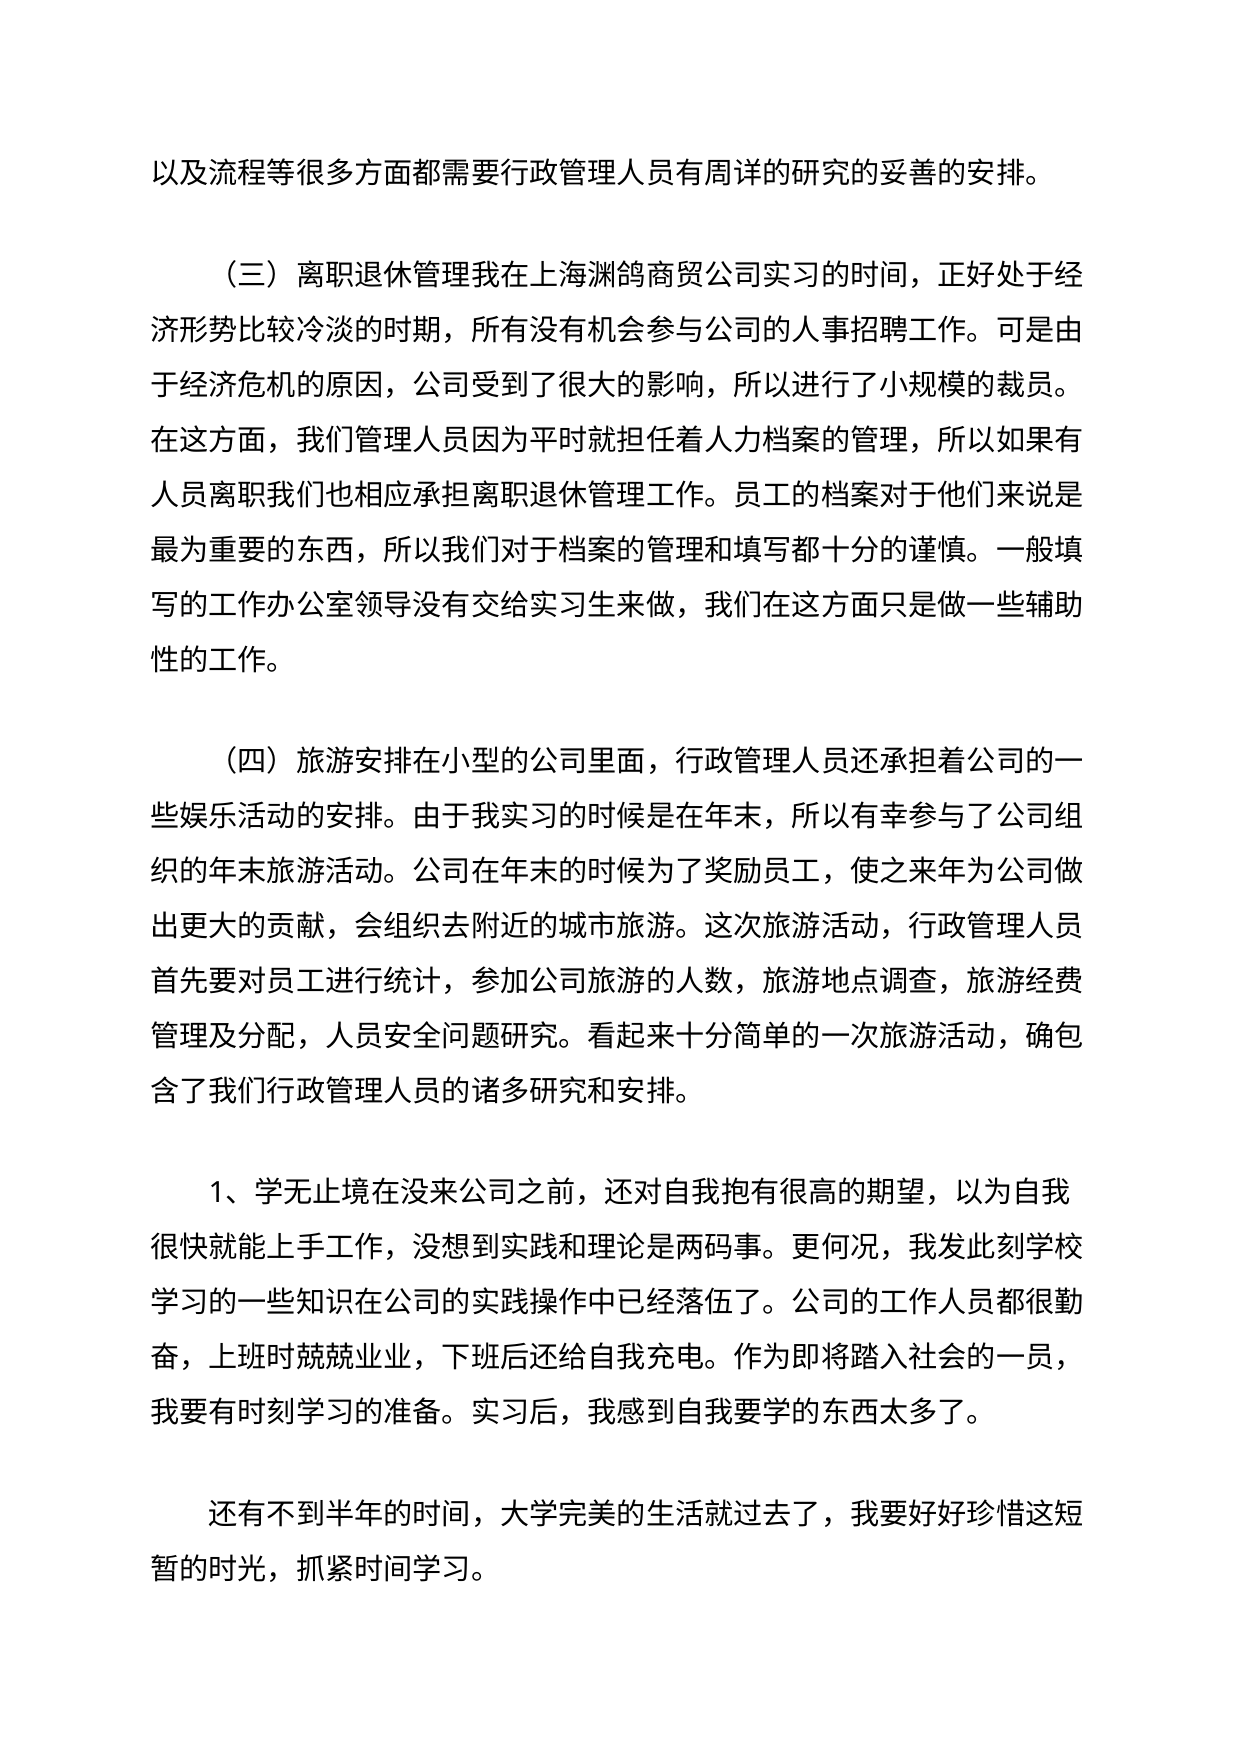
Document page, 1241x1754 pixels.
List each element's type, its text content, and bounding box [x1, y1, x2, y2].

text 1、学无止境在没来公司之前，还对自我抱有很高的期望，以为自我很快就能上手工作，没想到实践和理论是两码事。更何况，我发此刻学校学习的一些知识在公司的实践操作中已经落伍了。公司的工作人员都很勤奋，上班时兢兢业业，下班后还给自我充电。作为即将踏入社会的一员，我要有时刻学习的准备。实习后，我感到自我要学的东西太多了。 [150, 1169, 1090, 1431]
text （三）离职退休管理我在上海渊鸽商贸公司实习的时间，正好处于经济形势比较冷淡的时期，所有没有机会参与公司的人事招聘工作。可是由于经济危机的原因，公司受到了很大的影响，所以进行了小规模的裁员。在这方面，我们管理人员因为平时就担任着人力档案的管理，所以如果有人员离职我们也相应承担离职退休管理工作。员工的档案对于他们来说是最为重要的东西，所以我们对于档案的管理和填写都十分的谨慎。一般填写的工作办公室领导没有交给实习生来做，我们在这方面只是做一些辅助性的工作。 [150, 252, 1090, 678]
text （四）旅游安排在小型的公司里面，行政管理人员还承担着公司的一些娱乐活动的安排。由于我实习的时候是在年末，所以有幸参与了公司组织的年末旅游活动。公司在年末的时候为了奖励员工，使之来年为公司做出更大的贡献，会组织去附近的城市旅游。这次旅游活动，行政管理人员首先要对员工进行统计，参加公司旅游的人数，旅游地点调查，旅游经费管理及分配，人员安全问题研究。看起来十分简单的一次旅游活动，确包含了我们行政管理人员的诸多研究和安排。 [150, 738, 1090, 1109]
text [150, 150, 1090, 192]
text 还有不到半年的时间，大学完美的生活就过去了，我要好好珍惜这短暂的时光，抓紧时间学习。 [150, 1490, 1090, 1588]
